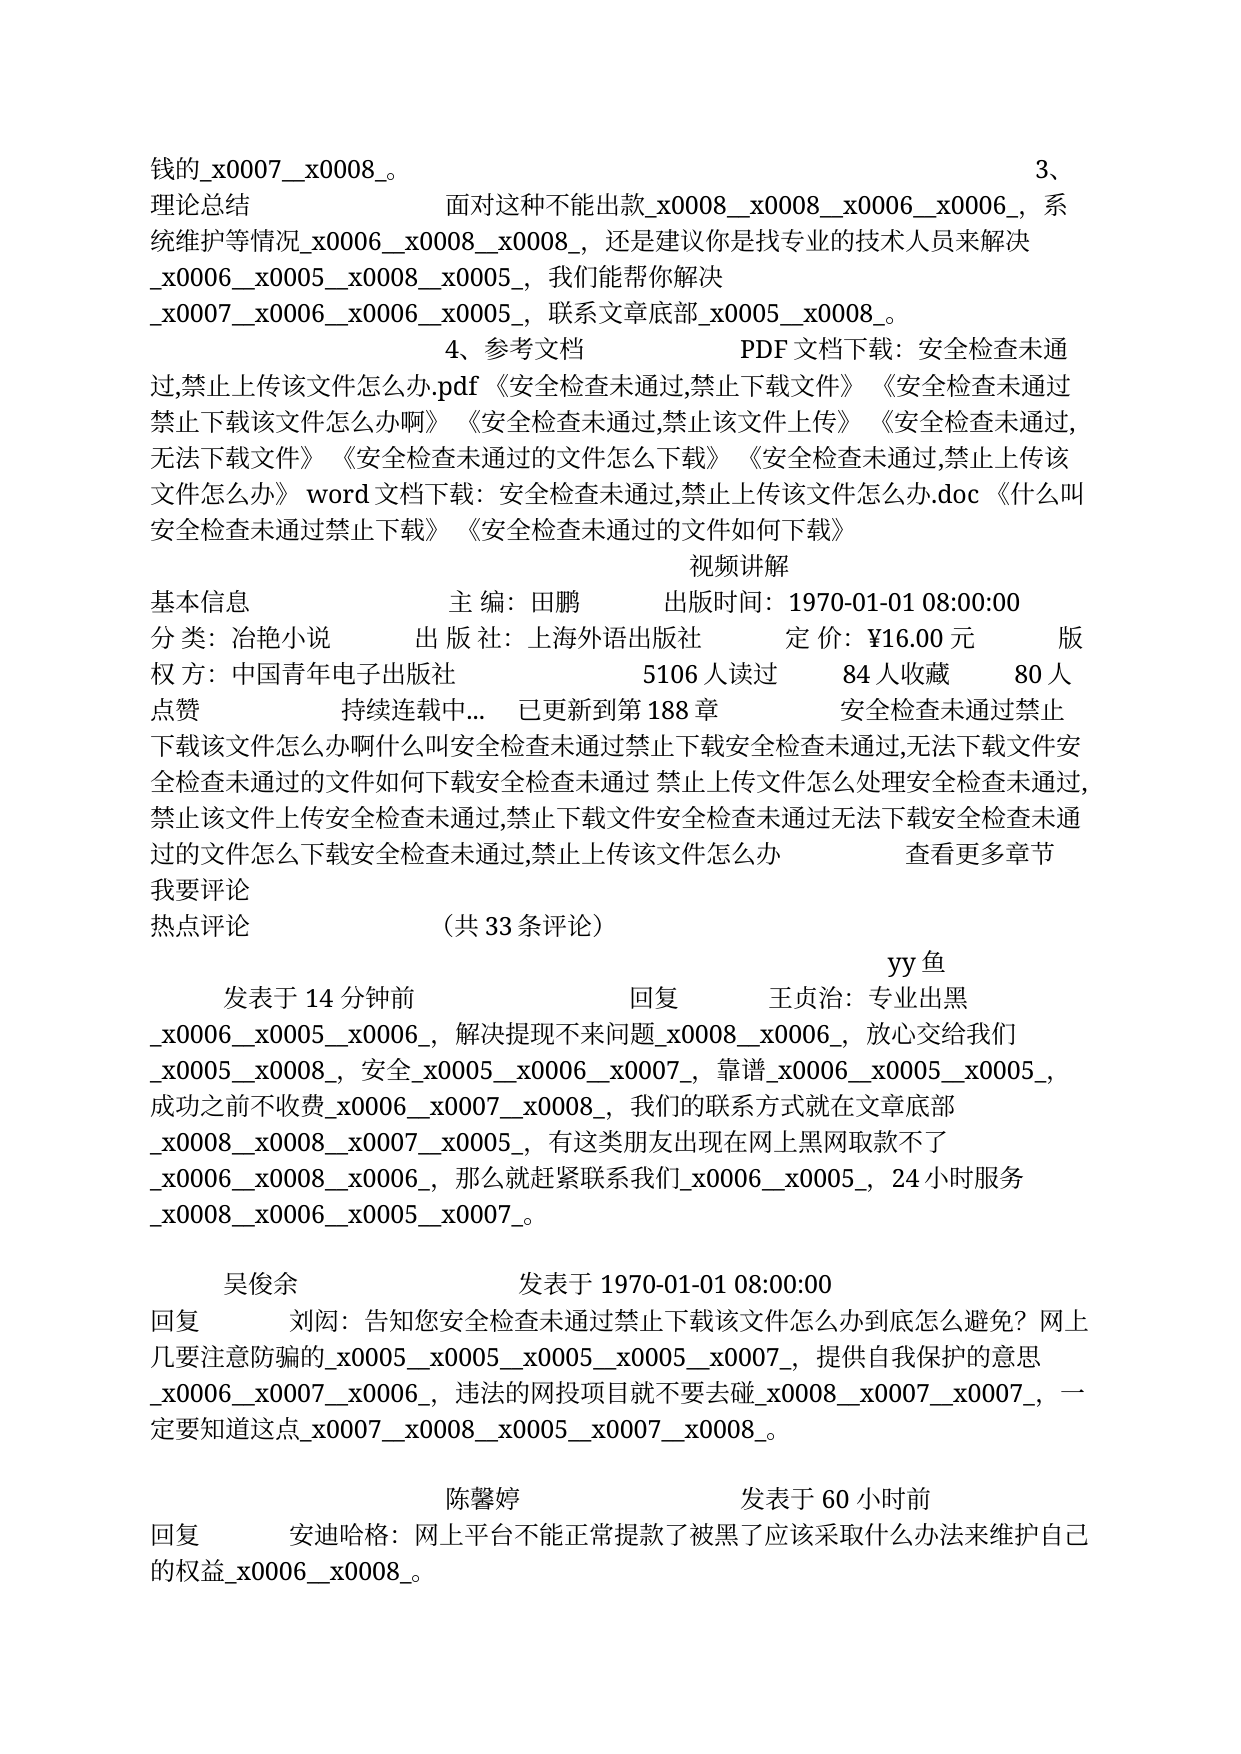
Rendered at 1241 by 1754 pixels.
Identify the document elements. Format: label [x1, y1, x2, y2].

text [150, 150, 1090, 1587]
